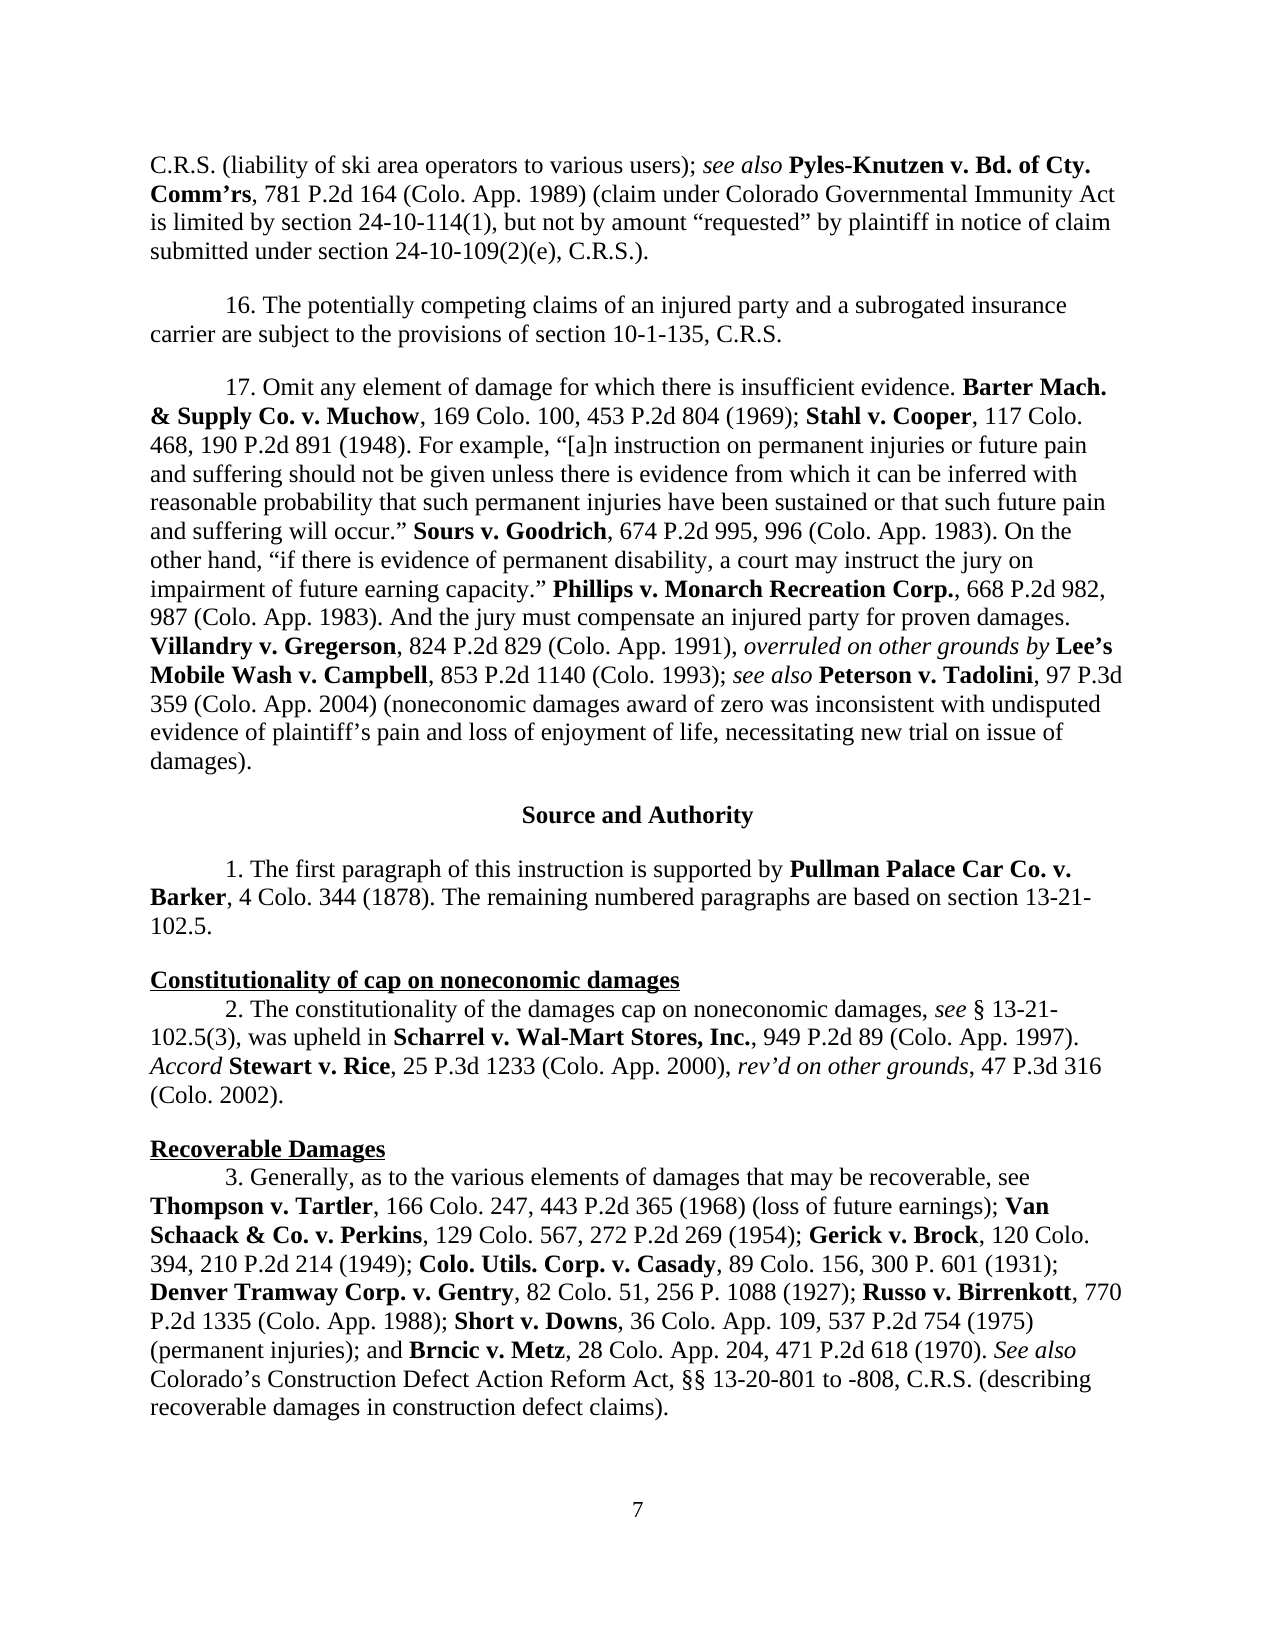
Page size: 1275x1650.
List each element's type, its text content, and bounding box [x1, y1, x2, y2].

text Recoverable Damages [150, 1134, 1125, 1162]
text Constitutionality of cap on noneconomic damages [150, 965, 1125, 994]
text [150, 150, 1125, 265]
text 17. Omit any element of damage for which there is insufficient evidence. Barter Mach. & Supply Co. v. Muchow, 169 Colo. 100, 453 P.2d 804 (1969); Stahl v. Cooper, 117 Colo. 468, 190 P.2d 891 (1948). For example, “[a]n instruction on permanent injuries or future pain and suffering should not be given unless there is evidence from which it can be inferred with reasonable probability that such permanent injuries have been sustained or that such future pain and suffering will occur.” Sours v. Goodrich, 674 P.2d 995, 996 (Colo. App. 1983). On the other hand, “if there is evidence of permanent disability, a court may instruct the jury on impairment of future earning capacity.” Phillips v. Monarch Recreation Corp., 668 P.2d 982, 987 (Colo. App. 1983). And the jury must compensate an injured party for proven damages. Villandry v. Gregerson, 824 P.2d 829 (Colo. App. 1991), overruled on other grounds by Lee’s Mobile Wash v. Campbell, 853 P.2d 1140 (Colo. 1993); see also Peterson v. Tadolini, 97 P.3d 359 (Colo. App. 2004) (noneconomic damages award of zero was inconsistent with undisputed evidence of plaintiff’s pain and loss of enjoyment of life, necessitating new trial on issue of damages). [150, 372, 1125, 775]
text 2. The constitutionality of the damages cap on noneconomic damages, see § 13-21-102.5(3), was upheld in Scharrel v. Wal-Mart Stores, Inc., 949 P.2d 89 (Colo. App. 1997). Accord Stewart v. Rice, 25 P.3d 1233 (Colo. App. 2000), rev’d on other grounds, 47 P.3d 316 (Colo. 2002). [150, 994, 1125, 1109]
text 3. Generally, as to the various elements of damages that may be recoverable, see Thompson v. Tartler, 166 Colo. 247, 443 P.2d 365 (1968) (loss of future earnings); Van Schaack & Co. v. Perkins, 129 Colo. 567, 272 P.2d 269 (1954); Gerick v. Brock, 120 Colo. 394, 210 P.2d 214 (1949); Colo. Utils. Corp. v. Casady, 89 Colo. 156, 300 P. 601 (1931); Denver Tramway Corp. v. Gentry, 82 Colo. 51, 256 P. 1088 (1927); Russo v. Birrenkott, 770 P.2d 1335 (Colo. App. 1988); Short v. Downs, 36 Colo. App. 109, 537 P.2d 754 (1975) (permanent injuries); and Brncic v. Metz, 28 Colo. App. 204, 471 P.2d 618 (1970). See also Colorado’s Construction Defect Action Reform Act, §§ 13-20-801 to -808, C.R.S. (describing recoverable damages in construction defect claims). [150, 1162, 1125, 1421]
text Source and Authority [150, 800, 1125, 829]
text 16. The potentially competing claims of an injured party and a subrogated insurance carrier are subject to the provisions of section 10-1-135, C.R.S. [150, 290, 1125, 347]
text 1. The first paragraph of this instruction is supported by Pullman Palace Car Co. v. Barker, 4 Colo. 344 (1878). The remaining numbered paragraphs are based on section 13-21-102.5. [150, 854, 1125, 940]
